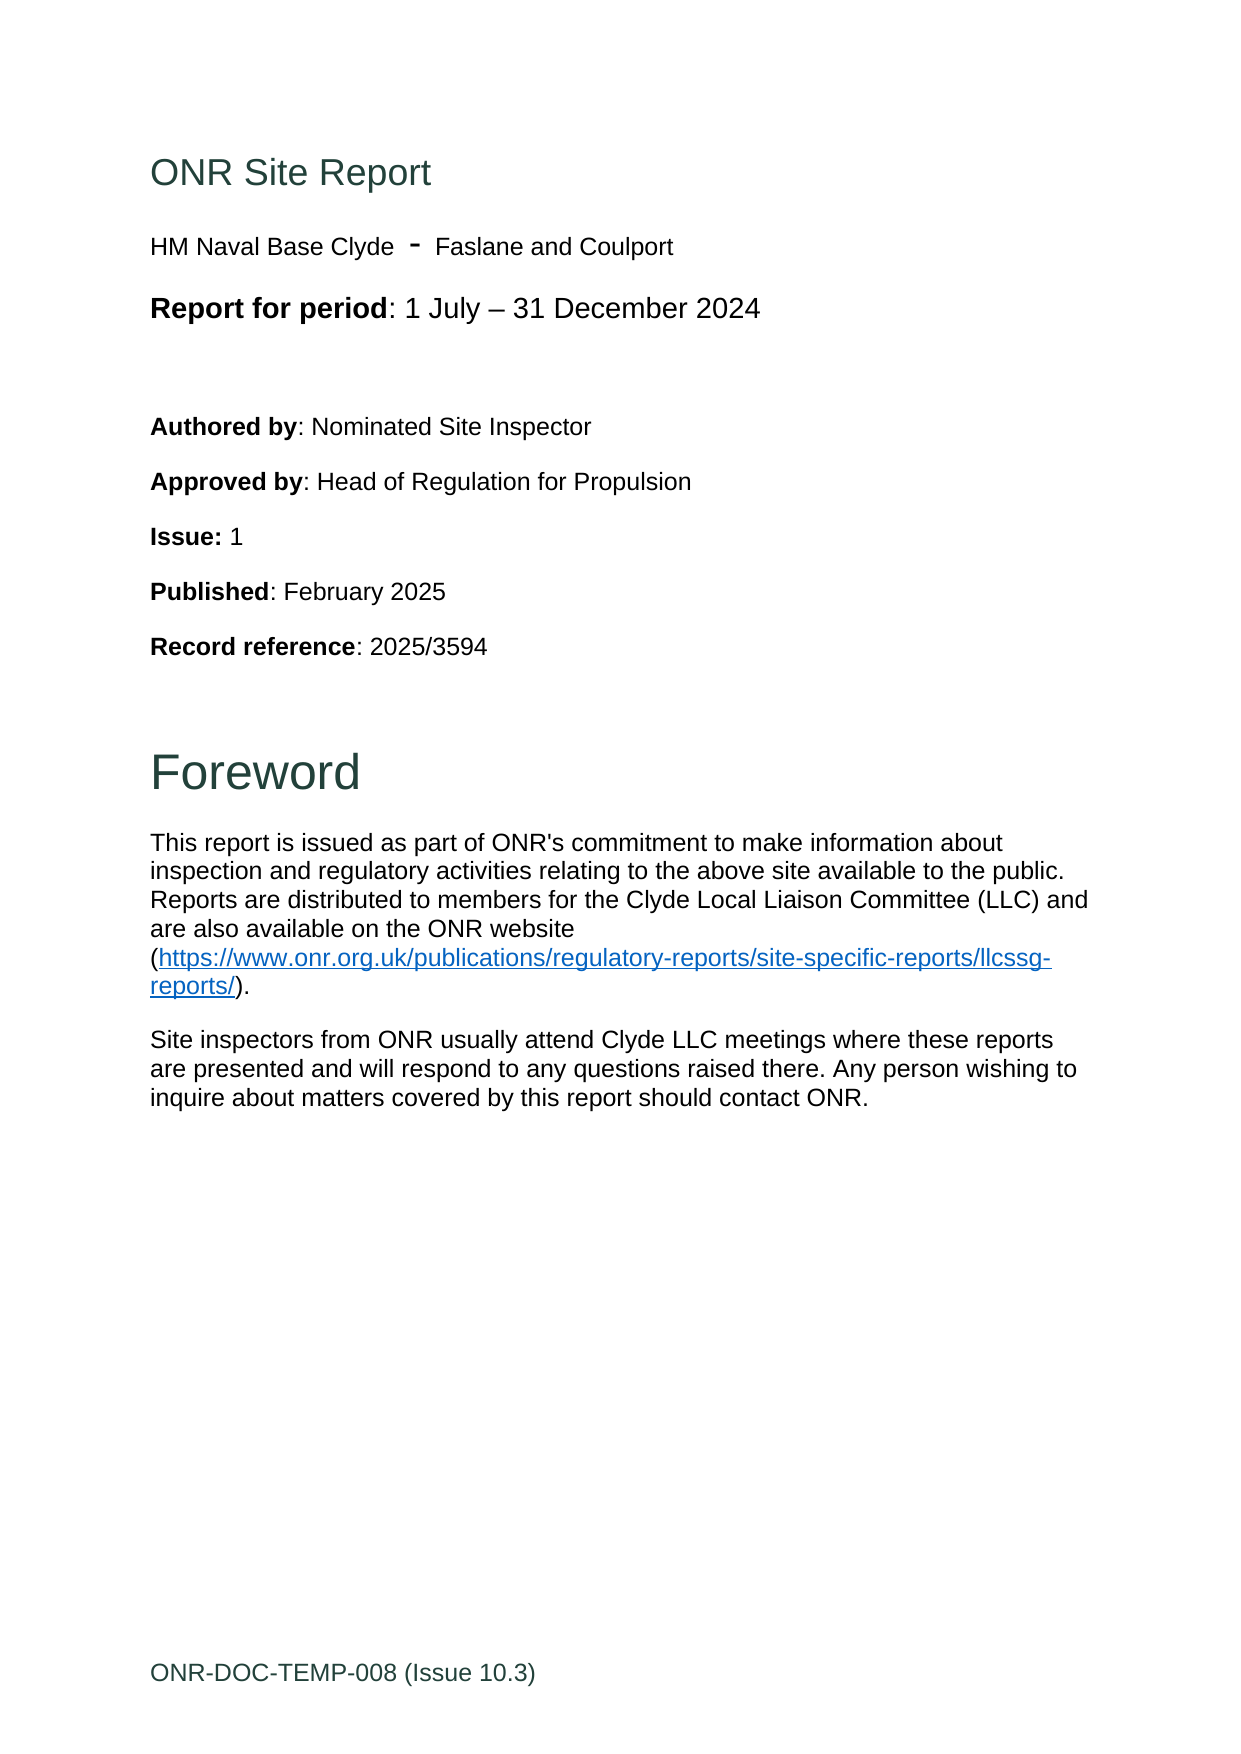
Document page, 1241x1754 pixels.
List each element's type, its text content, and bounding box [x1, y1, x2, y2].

text Approved by: Head of Regulation for Propulsion [150, 467, 1090, 495]
text Published: February 2025 [150, 577, 1090, 606]
text This report is issued as part of ONR's commitment to make information about inspection and regulatory activities relating to the above site available to the public. Reports are distributed to members for the Clyde Local Liaison Committee (LLC) and are also available on the ONR website (https://www.onr.org.uk/publications/regulatory-reports/site-specific-reports/llcssg-reports/). [150, 827, 1090, 1000]
text ONR Site Report [150, 150, 1090, 193]
text - [150, 220, 1090, 263]
text Site inspectors from ONR usually attend Clyde LLC meetings where these reports are presented and will respond to any questions raised there. Any person wishing to inquire about matters covered by this report should contact ONR. [150, 1025, 1090, 1111]
text Issue: [150, 522, 1090, 551]
text Record reference: 2025/3594 [150, 632, 1090, 661]
text Foreword [150, 742, 1090, 800]
text Authored by: Nominated Site Inspector [150, 412, 1090, 440]
text Report for period: 1 July – 31 December 2024 [150, 291, 1090, 325]
